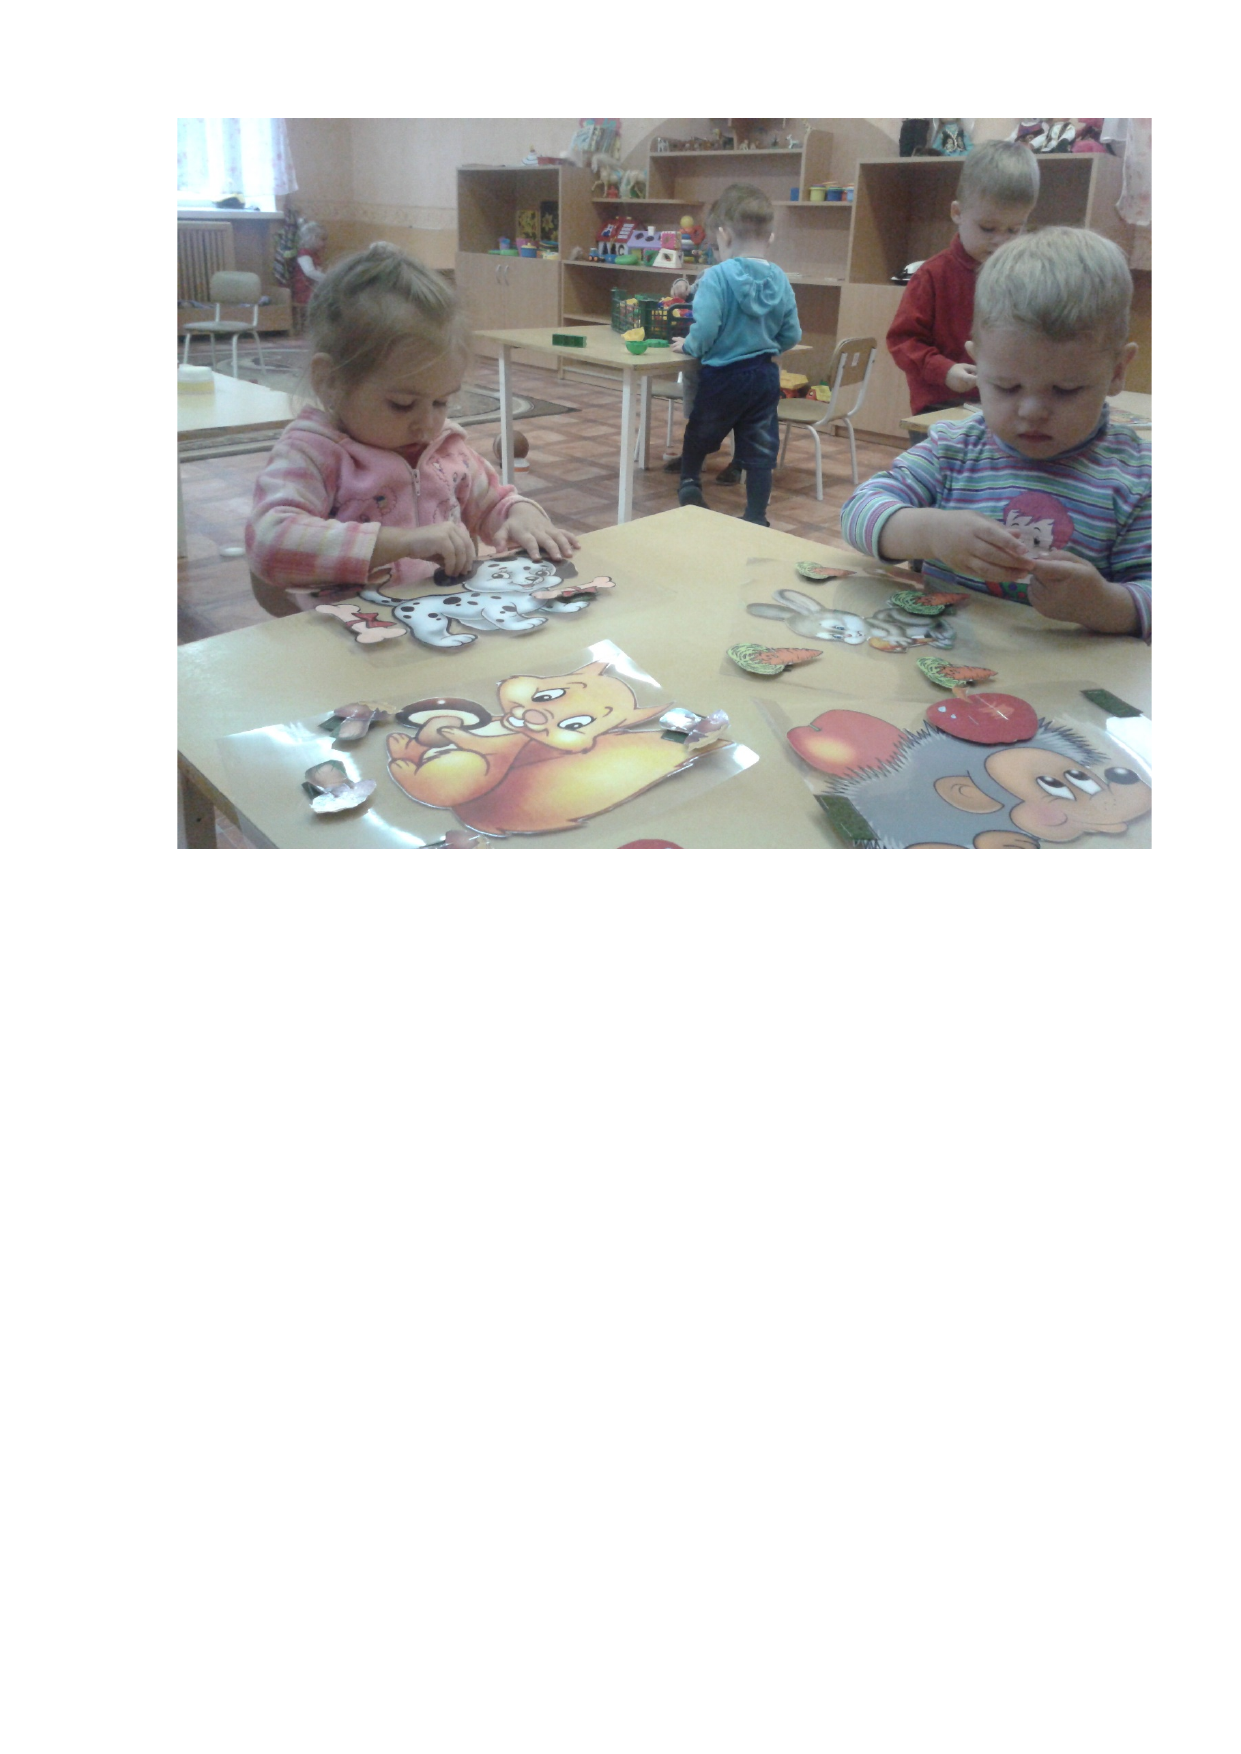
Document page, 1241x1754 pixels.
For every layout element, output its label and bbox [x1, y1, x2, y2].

picture [177, 118, 1152, 849]
